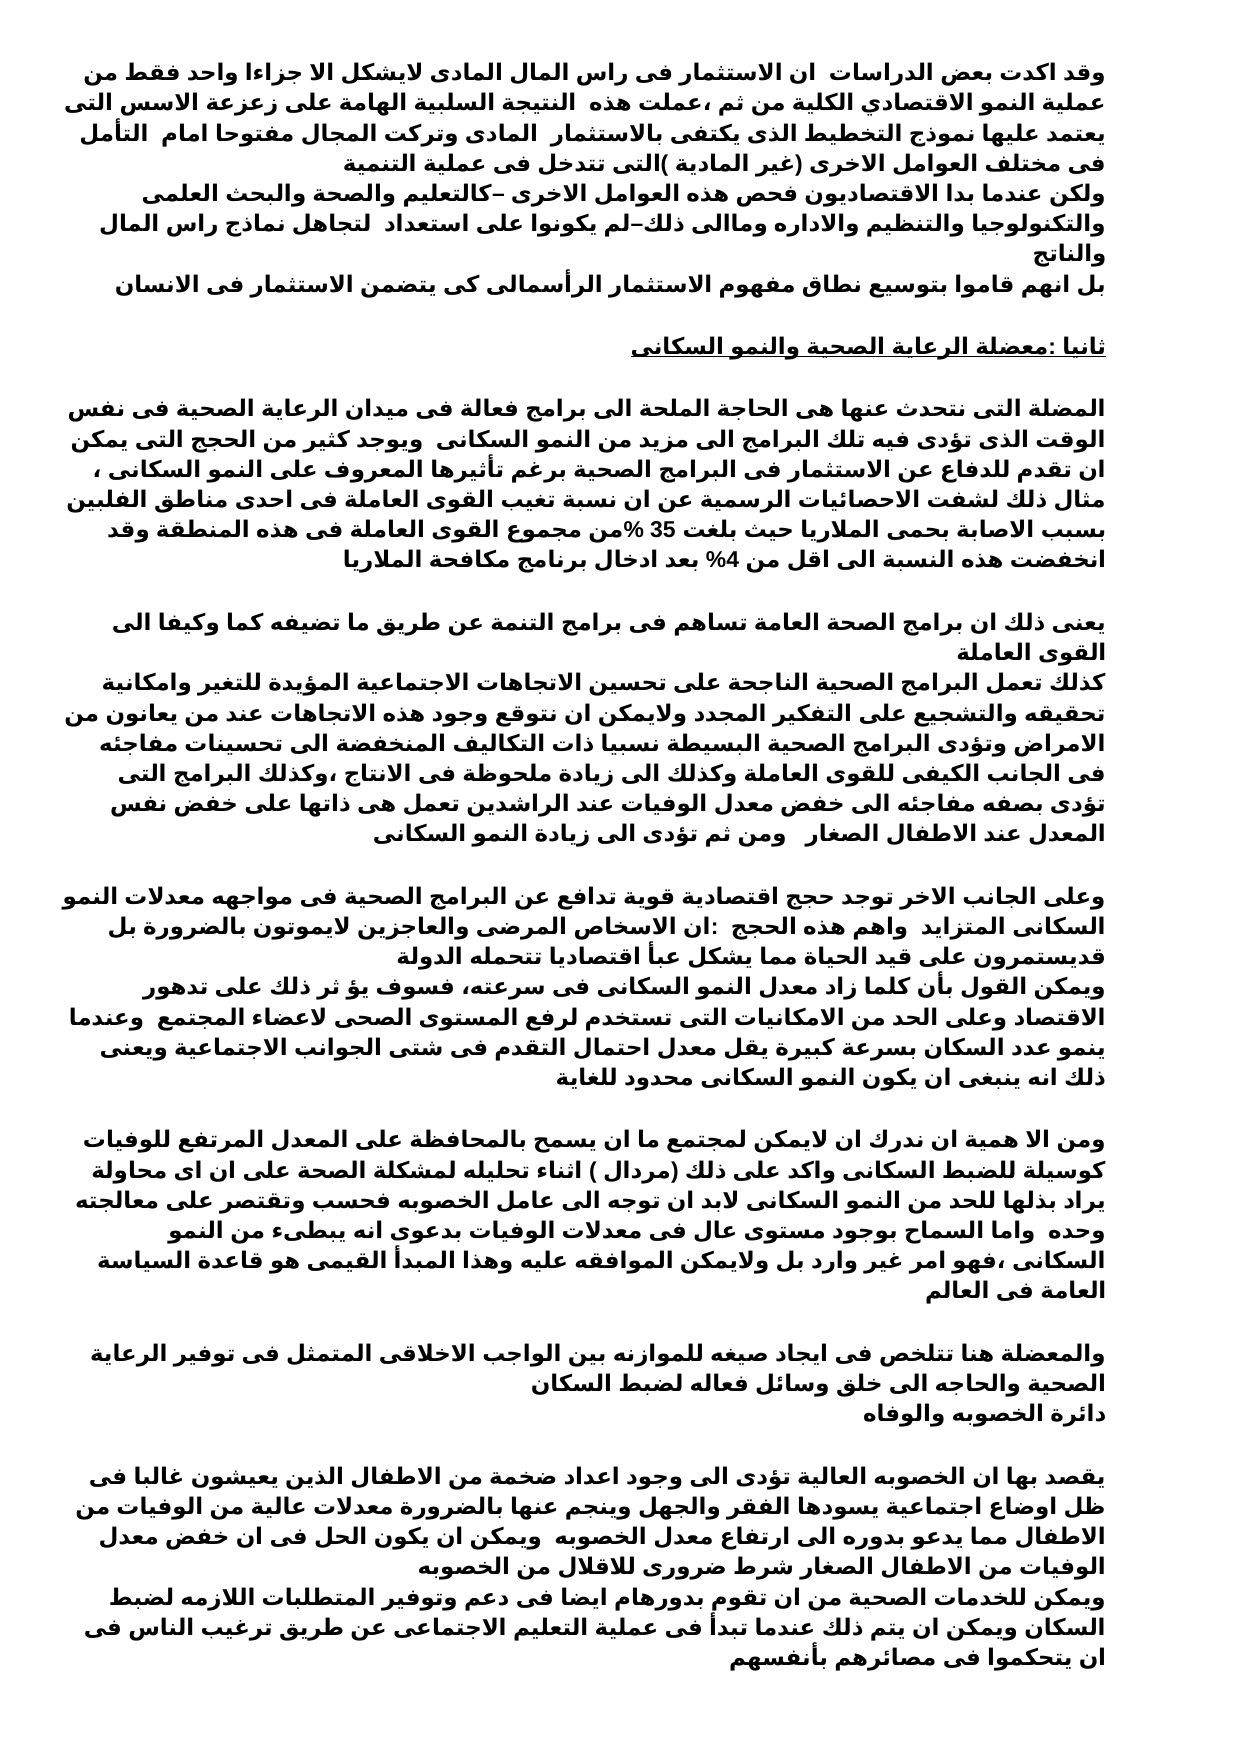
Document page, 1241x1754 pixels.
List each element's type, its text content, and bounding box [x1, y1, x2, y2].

list بل انهم قاموا بتوسيع نطاق مفهوم الاستثمار الرأسمالى كى يتضمن الاستثمار فى الانسان [59, 271, 1106, 297]
list يقصد بها ان الخصوبه العالية تؤدى الى وجود اعداد ضخمة من الاطفال الذين يعيشون غالبا فى ظل اوضاع اجتماعية يسودها الفقر والجهل وينجم عنها بالضرورة معدلات عالية من الوفيات من الاطفال مما يدعو بدوره الى ارتفاع معدل الخصوبه ويمكن ان يكون الحل فى ان خفض معدل الوفيات من الاطفال الصغار شرط ضرورى للاقلال من الخصوبه [59, 1463, 1144, 1579]
list ثانيا :معضلة الرعاية الصحية والنمو السكانى [59, 333, 1106, 359]
list كذلك تعمل البرامج الصحية الناجحة على تحسين الاتجاهات الاجتماعية المؤيدة للتغير وامكانية تحقيقه والتشجيع على التفكير المجدد ولايمكن ان نتوقع وجود هذه الاتجاهات عند من يعانون من الامراض وتؤدى البرامج الصحية البسيطة نسبيا ذات التكاليف المنخفضة الى تحسينات مفاجئه فى الجانب الكيفى للقوى العاملة وكذلك الى زيادة ملحوظة فى الانتاج ،وكذلك البرامج التى تؤدى بصفه مفاجئه الى خفض معدل الوفيات عند الراشدين تعمل هى ذاتها على خفض نفس المعدل عند الاطفال الصغار ومن ثم تؤدى الى زيادة النمو السكانى [59, 669, 1144, 847]
list يعنى ذلك ان برامج الصحة العامة تساهم فى برامج التنمة عن طريق ما تضيفه كما وكيفا الى القوى العاملة [59, 609, 1144, 665]
list ويمكن القول بأن كلما زاد معدل النمو السكانى فى سرعته، فسوف يؤ ثر ذلك على تدهور الاقتصاد وعلى الحد من الامكانيات التى تستخدم لرفع المستوى الصحى لاعضاء المجتمع وعندما ينمو عدد السكان بسرعة كبيرة يقل معدل احتمال التقدم فى شتى الجوانب الاجتماعية ويعنى ذلك انه ينبغى ان يكون النمو السكانى محدود للغاية [59, 973, 1106, 1090]
list ولكن عندما بدا الاقتصاديون فحص هذه العوامل الاخرى –كالتعليم والصحة والبحث العلمى والتكنولوجيا والتنظيم والاداره وماالى ذلك–لم يكونوا على استعداد لتجاهل نماذج راس المال والناتج [59, 180, 1106, 267]
list وعلى الجانب الاخر توجد حجج اقتصادية قوية تدافع عن البرامج الصحية فى مواجهه معدلات النمو السكانى المتزايد واهم هذه الحجج :ان الاسخاص المرضى والعاجزين لايموتون بالضرورة بل قديستمرون على قيد الحياة مما يشكل عبأ اقتصاديا تتحمله الدولة [59, 883, 1144, 969]
list والمعضلة هنا تتلخص فى ايجاد صيغه للموازنه بين الواجب الاخلاقى المتمثل فى توفير الرعاية الصحية والحاجه الى خلق وسائل فعاله لضبط السكان [59, 1340, 1144, 1396]
list وقد اكدت بعض الدراسات ان الاستثمار فى راس المال المادى لايشكل الا جزاءا واحد فقط من عملية النمو الاقتصادي الكلية من ثم ،عملت هذه النتيجة السلبية الهامة على زعزعة الاسس التى يعتمد عليها نموذج التخطيط الذى يكتفى بالاستثمار المادى وتركت المجال مفتوحا امام التأمل فى مختلف العوامل الاخرى (غير المادية )التى تتدخل فى عملية التنمية [59, 59, 1106, 176]
list دائرة الخصوبه والوفاه [59, 1400, 1144, 1427]
list ومن الا همية ان ندرك ان لايمكن لمجتمع ما ان يسمح بالمحافظة على المعدل المرتفع للوفيات كوسيلة للضبط السكانى واكد على ذلك (مردال ) اثناء تحليله لمشكلة الصحة على ان اى محاولة يراد بذلها للحد من النمو السكانى لابد ان توجه الى عامل الخصوبه فحسب وتقتصر على معالجته وحده واما السماح بوجود مستوى عال فى معدلات الوفيات بدعوى انه يبطىء من النمو السكانى ،فهو امر غير وارد بل ولايمكن الموافقه عليه وهذا المبدأ القيمى هو قاعدة السياسة العامة فى العالم [59, 1126, 1144, 1304]
list المضلة التى نتحدث عنها هى الحاجة الملحة الى برامج فعالة فى ميدان الرعاية الصحية فى نفس الوقت الذى تؤدى فيه تلك البرامج الى مزيد من النمو السكانى ويوجد كثير من الحجج التى يمكن ان تقدم للدفاع عن الاستثمار فى البرامج الصحية برغم تأثيرها المعروف على النمو السكانى ، مثال ذلك لشفت الاحصائيات الرسمية عن ان نسبة تغيب القوى العاملة فى احدى مناطق الفلبين بسبب الاصابة بحمى الملاريا حيث بلغت 35 %من مجموع القوى العاملة فى هذه المنطقة وقد انخفضت هذه النسبة الى اقل من 4% بعد ادخال برنامج مكافحة الملاريا [59, 395, 1144, 573]
list ويمكن للخدمات الصحية من ان تقوم بدورهام ايضا فى دعم وتوفير المتطلبات اللازمه لضبط السكان ويمكن ان يتم ذلك عندما تبدأ فى عملية التعليم الاجتماعى عن طريق ترغيب الناس فى ان يتحكموا فى مصائرهم بأنفسهم [59, 1583, 1144, 1670]
